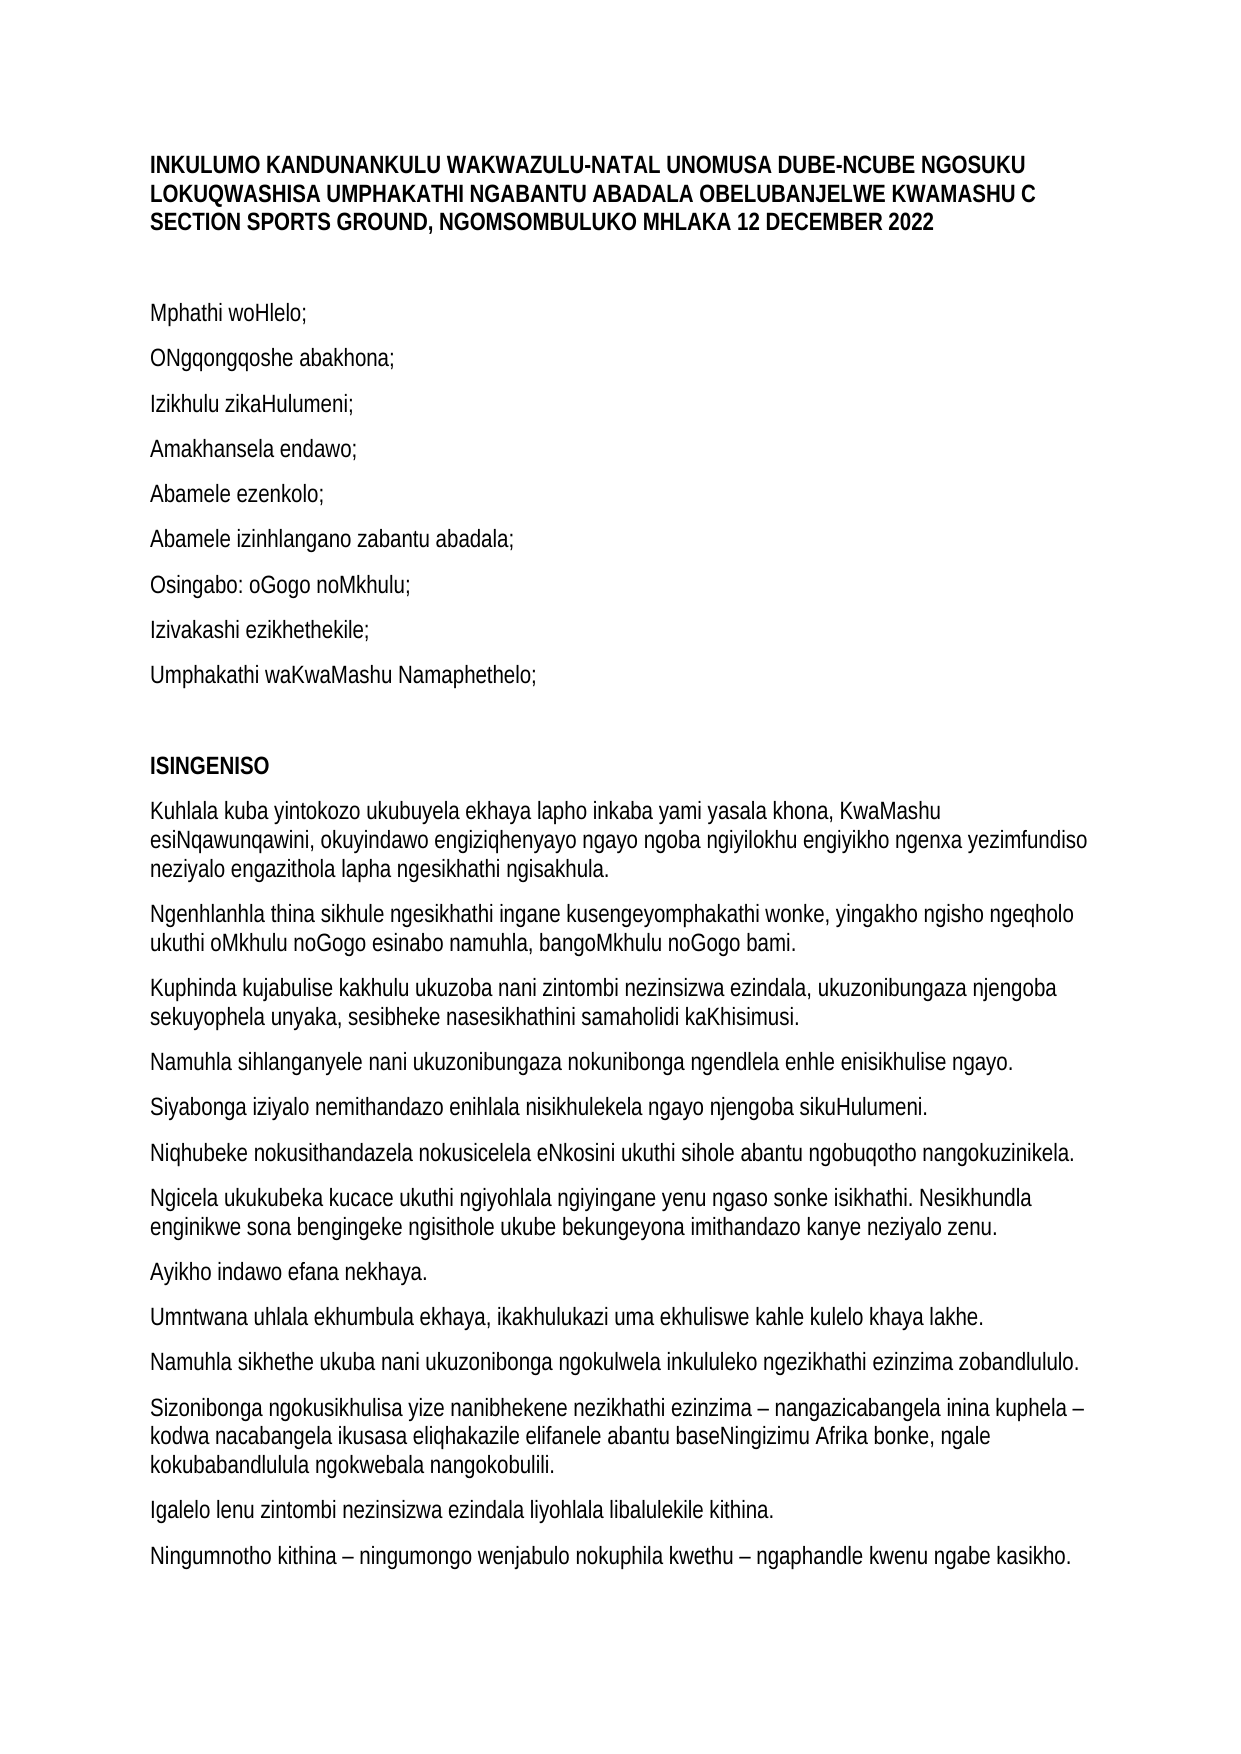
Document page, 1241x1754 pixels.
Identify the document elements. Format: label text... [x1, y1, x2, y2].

text Osingabo: oGogo noMkhulu; [150, 570, 1090, 598]
text Ayikho indawo efana nekhaya. [150, 1257, 1090, 1285]
text Siyabonga iziyalo nemithandazo enihlala nisikhulekela ngayo njengoba sikuHulumeni. [150, 1092, 1090, 1121]
text Abamele izinhlangano zabantu abadala; [150, 524, 1090, 553]
text Namuhla sikhethe ukuba nani ukuzonibonga ngokulwela inkululeko ngezikhathi ezinzima zobandlululo. [150, 1347, 1090, 1376]
text Mphathi woHlelo; [150, 298, 1090, 327]
text Kuphinda kujabulise kakhulu ukuzoba nani zintombi nezinsizwa ezindala, ukuzonibungaza njengoba sekuyophela unyaka, sesibheke nasesikhathini samaholidi kaKhisimusi. [150, 973, 1090, 1030]
text Kuhlala kuba yintokozo ukubuyela ekhaya lapho inkaba yami yasala khona, KwaMashu esiNqawunqawini, okuyindawo engiziqhenyayo ngayo ngoba ngiyilokhu engiyikho ngenxa yezimfundiso neziyalo engazithola lapha ngesikhathi ngisakhula. [150, 796, 1090, 882]
text Umntwana uhlala ekhumbula ekhaya, ikakhulukazi uma ekhuliswe kahle kulelo khaya lakhe. [150, 1302, 1090, 1331]
text ISINGENISO [150, 751, 1090, 780]
text Ningumnotho kithina – ningumongo wenjabulo nokuphila kwethu – ngaphandle kwenu ngabe kasikho. [150, 1541, 1090, 1569]
text Amakhansela endawo; [150, 434, 1090, 462]
text Sizonibonga ngokusikhulisa yize nanibhekene nezikhathi ezinzima – nangazicabangela inina kuphela – kodwa nacabangela ikusasa eliqhakazile elifanele abantu baseNingizimu Afrika bonke, ngale kokubabandlulula ngokwebala nangokobulili. [150, 1393, 1090, 1479]
text INKULUMO KANDUNANKULU WAKWAZULU-NATAL UNOMUSA DUBE-NCUBE NGOSUKU LOKUQWASHISA UMPHAKATHI NGABANTU ABADALA OBELUBANJELWE KWAMASHU C SECTION SPORTS GROUND, NGOMSOMBULUKO MHLAKA 12 DECEMBER 2022 [150, 150, 1090, 236]
text Ngicela ukukubeka kucace ukuthi ngiyohlala ngiyingane yenu ngaso sonke isikhathi. Nesikhundla enginikwe sona bengingeke ngisithole ukube bekungeyona imithandazo kanye neziyalo zenu. [150, 1183, 1090, 1240]
text Abamele ezenkolo; [150, 479, 1090, 508]
text Ngenhlanhla thina sikhule ngesikhathi ingane kusengeyomphakathi wonke, yingakho ngisho ngeqholo ukuthi oMkhulu noGogo esinabo namuhla, bangoMkhulu noGogo bami. [150, 899, 1090, 956]
text Igalelo lenu zintombi nezinsizwa ezindala liyohlala libalulekile kithina. [150, 1495, 1090, 1524]
text ONgqongqoshe abakhona; [150, 343, 1090, 372]
text Namuhla sihlanganyele nani ukuzonibungaza nokunibonga ngendlela enhle enisikhulise ngayo. [150, 1047, 1090, 1076]
text Niqhubeke nokusithandazela nokusicelela eNkosini ukuthi sihole abantu ngobuqotho nangokuzinikela. [150, 1137, 1090, 1166]
text Izivakashi ezikhethekile; [150, 615, 1090, 644]
text Umphakathi waKwaMashu Namaphethelo; [150, 660, 1090, 689]
text Izikhulu zikaHulumeni; [150, 388, 1090, 417]
